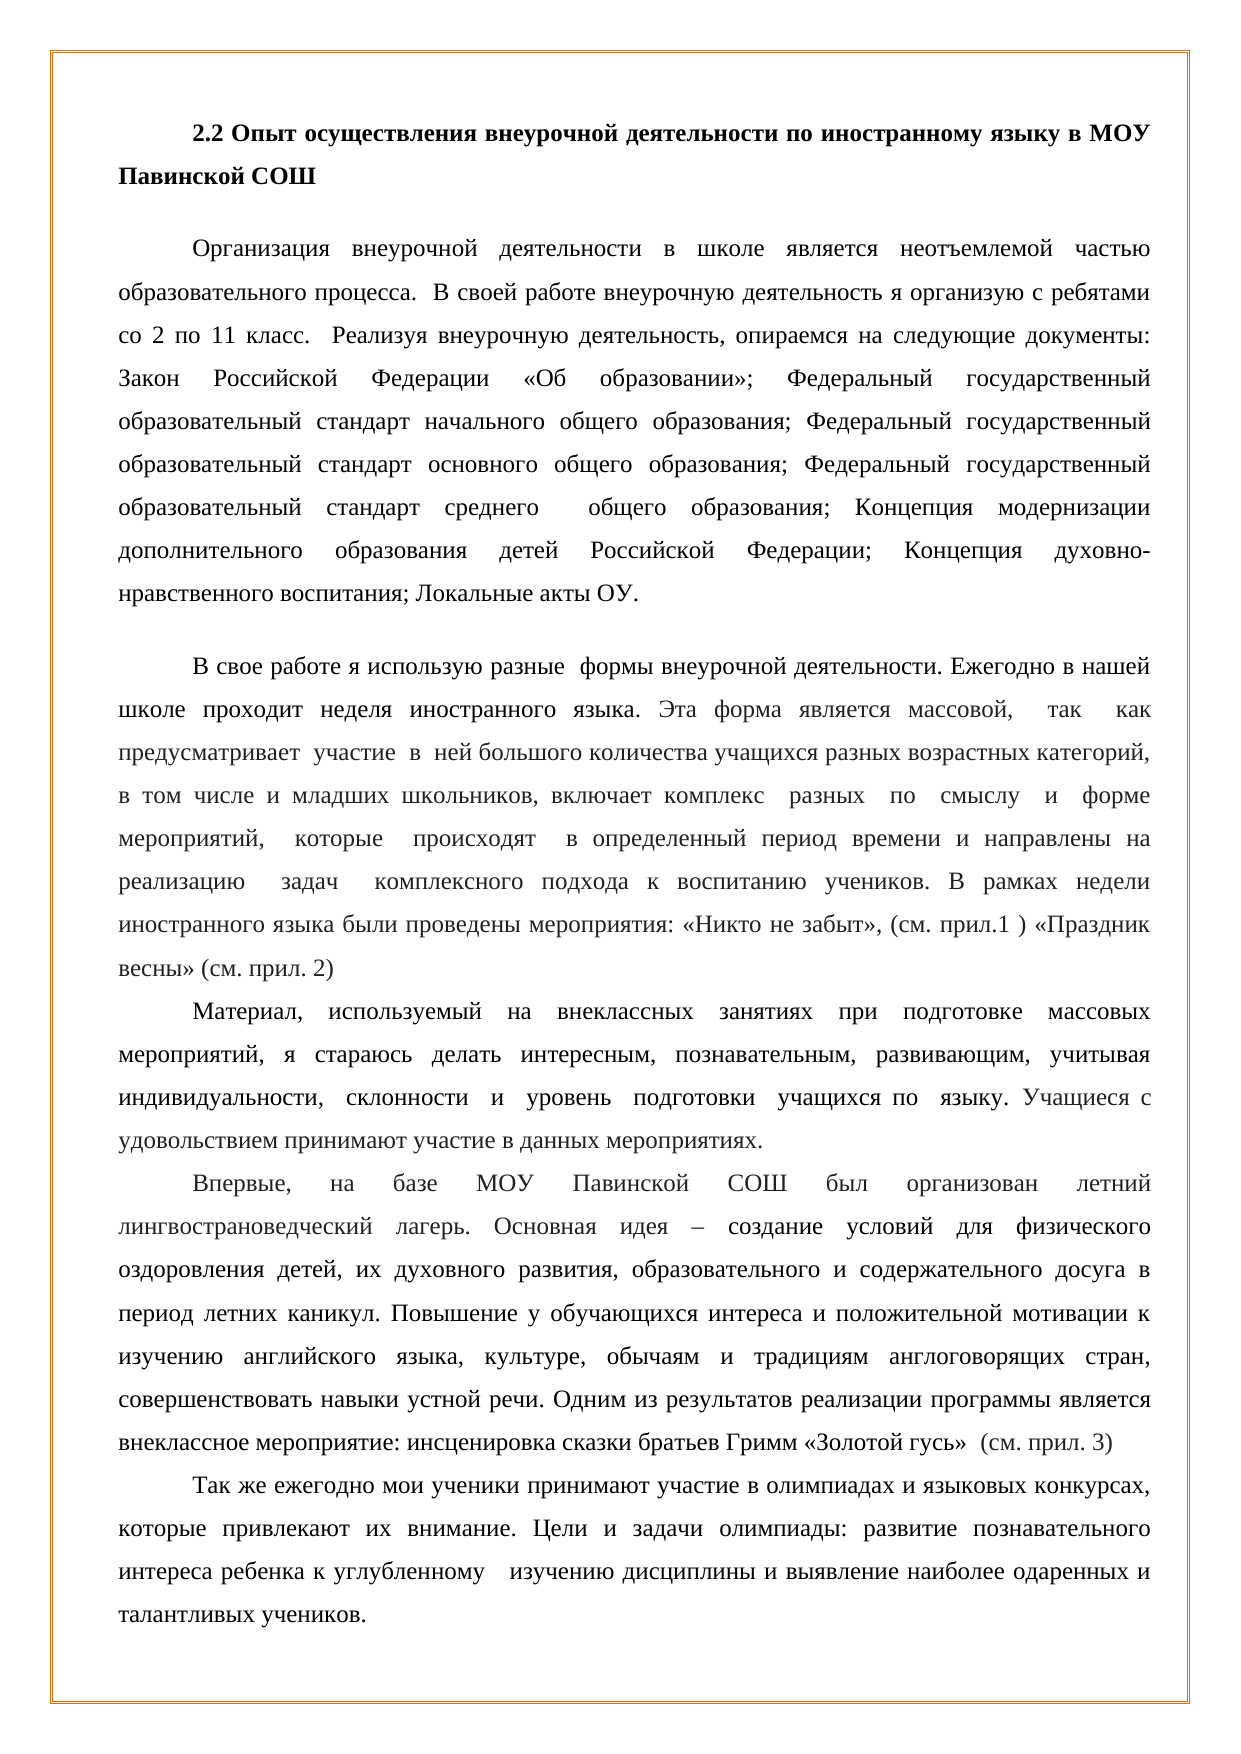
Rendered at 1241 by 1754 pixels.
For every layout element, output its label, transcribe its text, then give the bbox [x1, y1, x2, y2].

text 2.2 Опыт осуществления внеурочной деятельности по иностранному языку в МОУ Павинской СОШ [118, 118, 1152, 190]
text Так же ежегодно мои ученики принимают участие в олимпиадах и языковых конкурсах, которые привлекают их внимание. Цели и задачи олимпиады: развитие познавательного интереса ребенка к углубленному изучению дисциплины и выявление наиболее одаренных и талантливых учеников. [118, 1470, 1152, 1628]
text Организация внеурочной деятельности в школе является неотъемлемой частью образовательного процесса. В своей работе внеурочную деятельность я организую с ребятами со 2 по 11 класс. Реализуя внеурочную деятельность, опираемся на следующие документы: Закон Российской Федерации «Об образовании»; Федеральный государственный образовательный стандарт начального общего образования; Федеральный государственный образовательный стандарт основного общего образования; Федеральный государственный образовательный стандарт среднего общего образования; Концепция модернизации дополнительного образования детей Российской Федерации; Концепция духовно-нравственного воспитания; Локальные акты ОУ. [118, 233, 1152, 607]
text Материал, используемый на внеклассных занятиях при подготовке массовых мероприятий, я стараюсь делать интересным, познавательным, развивающим, учитывая индивидуальности, склонности и уровень подготовки учащихся по языку. Учащиеся с удовольствием принимают участие в данных мероприятиях. [118, 996, 1152, 1154]
text Впервые, на базе МОУ Павинской СОШ был организован летний лингвострановедческий лагерь. Основная идея – создание условий для физического оздоровления детей, их духовного развития, образовательного и содержательного досуга в период летних каникул. Повышение у обучающихся интереса и положительной мотивации к изучению английского языка, культуре, обычаям и традициям англоговорящих стран, совершенствовать навыки устной речи. Одним из результатов реализации программы является внеклассное мероприятие: инсценировка сказки братьев Гримм «Золотой гусь» (см. прил. 3) [118, 1168, 1152, 1456]
text В свое работе я использую разные формы внеурочной деятельности. Ежегодно в нашей школе проходит неделя иностранного языка. Эта форма является массовой, так как предусматривает участие в ней большого количества учащихся разных возрастных категорий, в том числе и младших школьников, включает комплекс разных по смыслу и форме мероприятий, которые происходят в определенный период времени и направлены на реализацию задач комплексного подхода к воспитанию учеников. В рамках недели иностранного языка были проведены мероприятия: «Никто не забыт», (см. прил.1 ) «Праздник весны» (см. прил. 2) [118, 651, 1152, 981]
